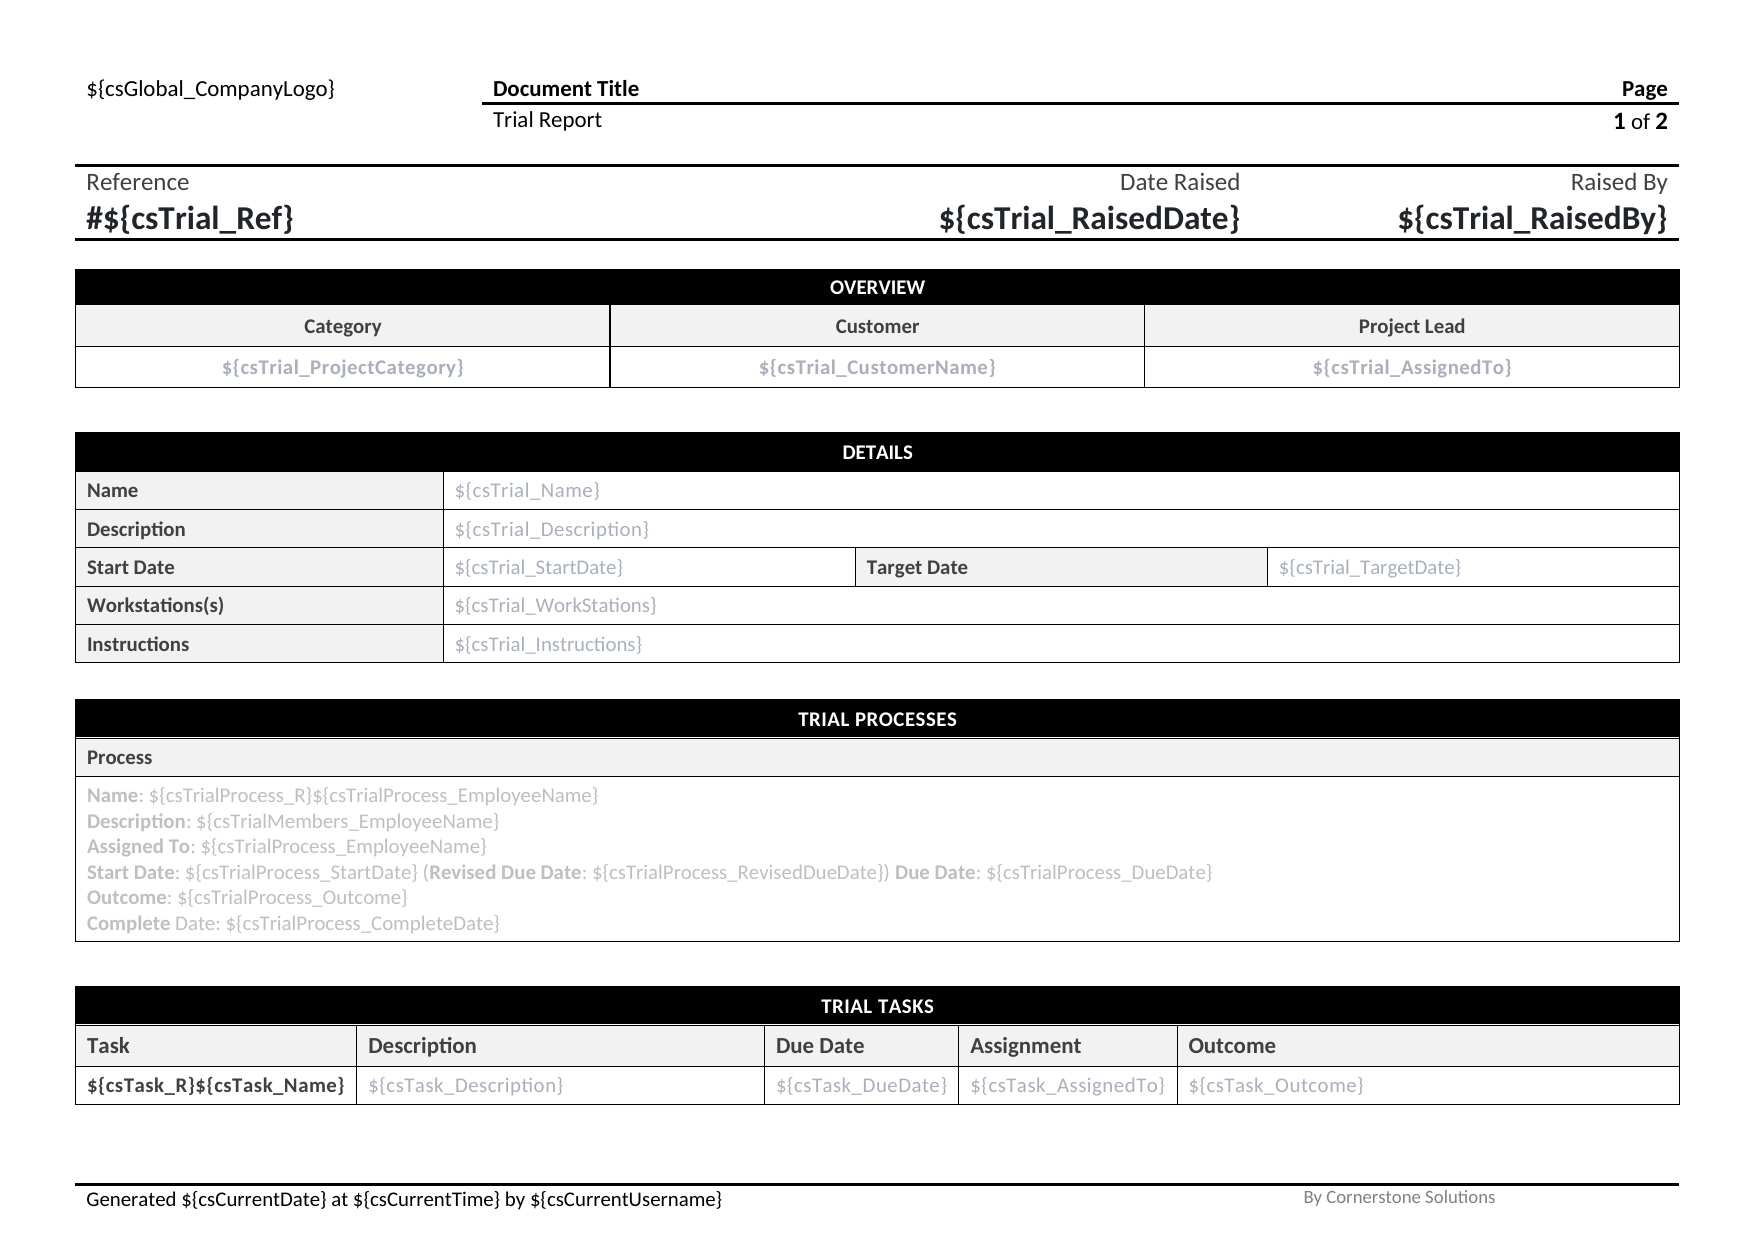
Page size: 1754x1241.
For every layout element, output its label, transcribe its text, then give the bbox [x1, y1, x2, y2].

table_cell ${csTrial_WorkStations} [444, 587, 1679, 624]
table_cell ${csTask_Outcome} [1178, 1067, 1679, 1104]
table_header OVERVIEW [76, 270, 1679, 304]
table_cell ${csTrial_TargetDate} [1268, 548, 1679, 586]
table_cell Name [76, 472, 443, 509]
table_cell ${csTrial_CustomerName} [611, 347, 1144, 387]
table_cell Outcome [1178, 1026, 1679, 1066]
table_cell Description [357, 1026, 764, 1066]
table_cell ${csTrial_Instructions} [444, 625, 1679, 662]
table_cell Task [76, 1026, 356, 1066]
table_cell Description [76, 510, 443, 547]
table_cell Project Lead [1145, 305, 1679, 346]
table_cell ${csTrial_ProjectCategory} [76, 347, 609, 387]
table_cell ${csTrial_StartDate} [444, 548, 855, 586]
table_cell Workstations(s) [76, 587, 443, 624]
table_cell ${csTrial_Description} [444, 510, 1679, 547]
table_cell Assignment [959, 1026, 1177, 1066]
table_cell ${csTask_Description} [357, 1067, 764, 1104]
table_cell Instructions [76, 625, 443, 662]
table_cell Target Date [856, 548, 1267, 586]
table_cell ${csTrial_AssignedTo} [1145, 347, 1679, 387]
table_cell ${csTask_AssignedTo} [959, 1067, 1177, 1104]
table_header TRIAL TASKS [76, 987, 1679, 1024]
table_cell ${csTrial_Name} [444, 472, 1679, 509]
table_cell Process [76, 739, 1679, 776]
table_cell Customer [611, 305, 1144, 346]
table_cell Due Date [765, 1026, 958, 1066]
table_header DETAILS [76, 433, 1679, 471]
table_cell ${csTask_DueDate} [765, 1067, 958, 1104]
table_cell ${csTask_R}${csTask_Name} [76, 1067, 356, 1104]
table_cell Start Date [76, 548, 443, 586]
table_cell Category [76, 305, 609, 346]
table_cell Name: ${csTrialProcess_R}${csTrialProcess_EmployeeName} Description: ${csTrialMembers_EmployeeName} Assigned To: ${csTrialProcess_EmployeeName} Start Date: ${csTrialProcess_StartDate} (Revised Due Date: ${csTrialProcess_RevisedDueDate}) Due Date: ${csTrialProcess_DueDate} Outcome: ${csTrialProcess_Outcome} Complete Date: ${csTrialProcess_CompleteDate} [76, 777, 1679, 941]
table_header TRIAL PROCESSES [76, 700, 1679, 737]
